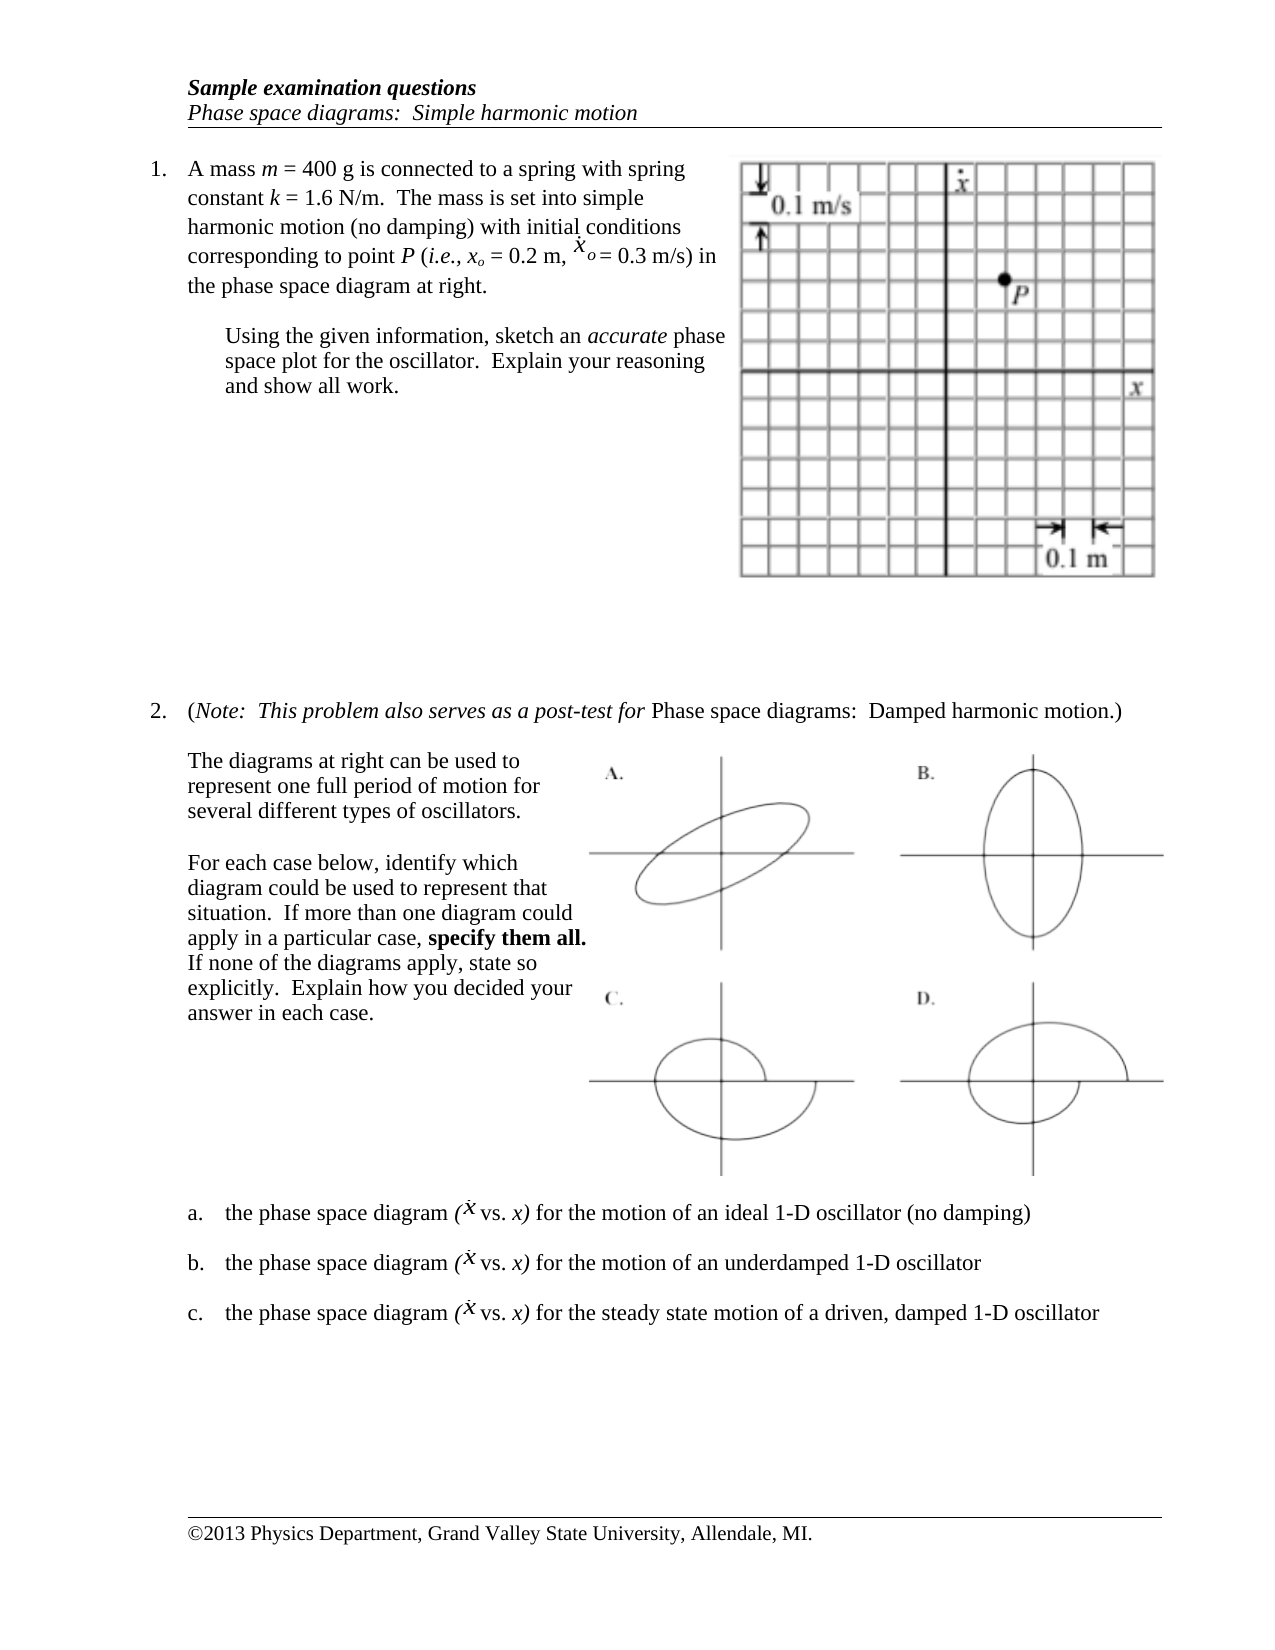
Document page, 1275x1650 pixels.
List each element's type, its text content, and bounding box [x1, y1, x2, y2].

text b. the phase space diagram (vs. x) for the motion of an underdamped 1-D oscillator [187, 1250, 1162, 1275]
text For each case below, identify which diagram could be used to represent that situation. If more than one diagram could apply in a particular case, specify them all. If none of the diagrams apply, state so explicitly. Explain how you decided your answer in each case. [187, 850, 1162, 1025]
text a. the phase space diagram (vs. x) for the motion of an ideal 1-D oscillator (no damping) [187, 1200, 1162, 1225]
text Using the given information, sketch an accurate phase space plot for the oscillator. Explain your reasoning and show all work. [187, 324, 728, 399]
text 1. A mass m = 400 g is connected to a spring with spring constant k = 1.6 N/m. The mass is set into simple harmonic motion (no damping) with initial conditions corresponding to point P (i.e., xo = 0.2 m, = 0.3 m/s) in the phase space diagram at right. [150, 153, 1162, 299]
text c. the phase space diagram (vs. x) for the steady state motion of a driven, damped 1-D oscillator [187, 1300, 1162, 1325]
text 2. (Note: This problem also serves as a post-test for Phase space diagrams: Damped harmonic motion.) The diagrams at right can be used to represent one full period of motion for several different types of oscillators. [150, 699, 1162, 824]
